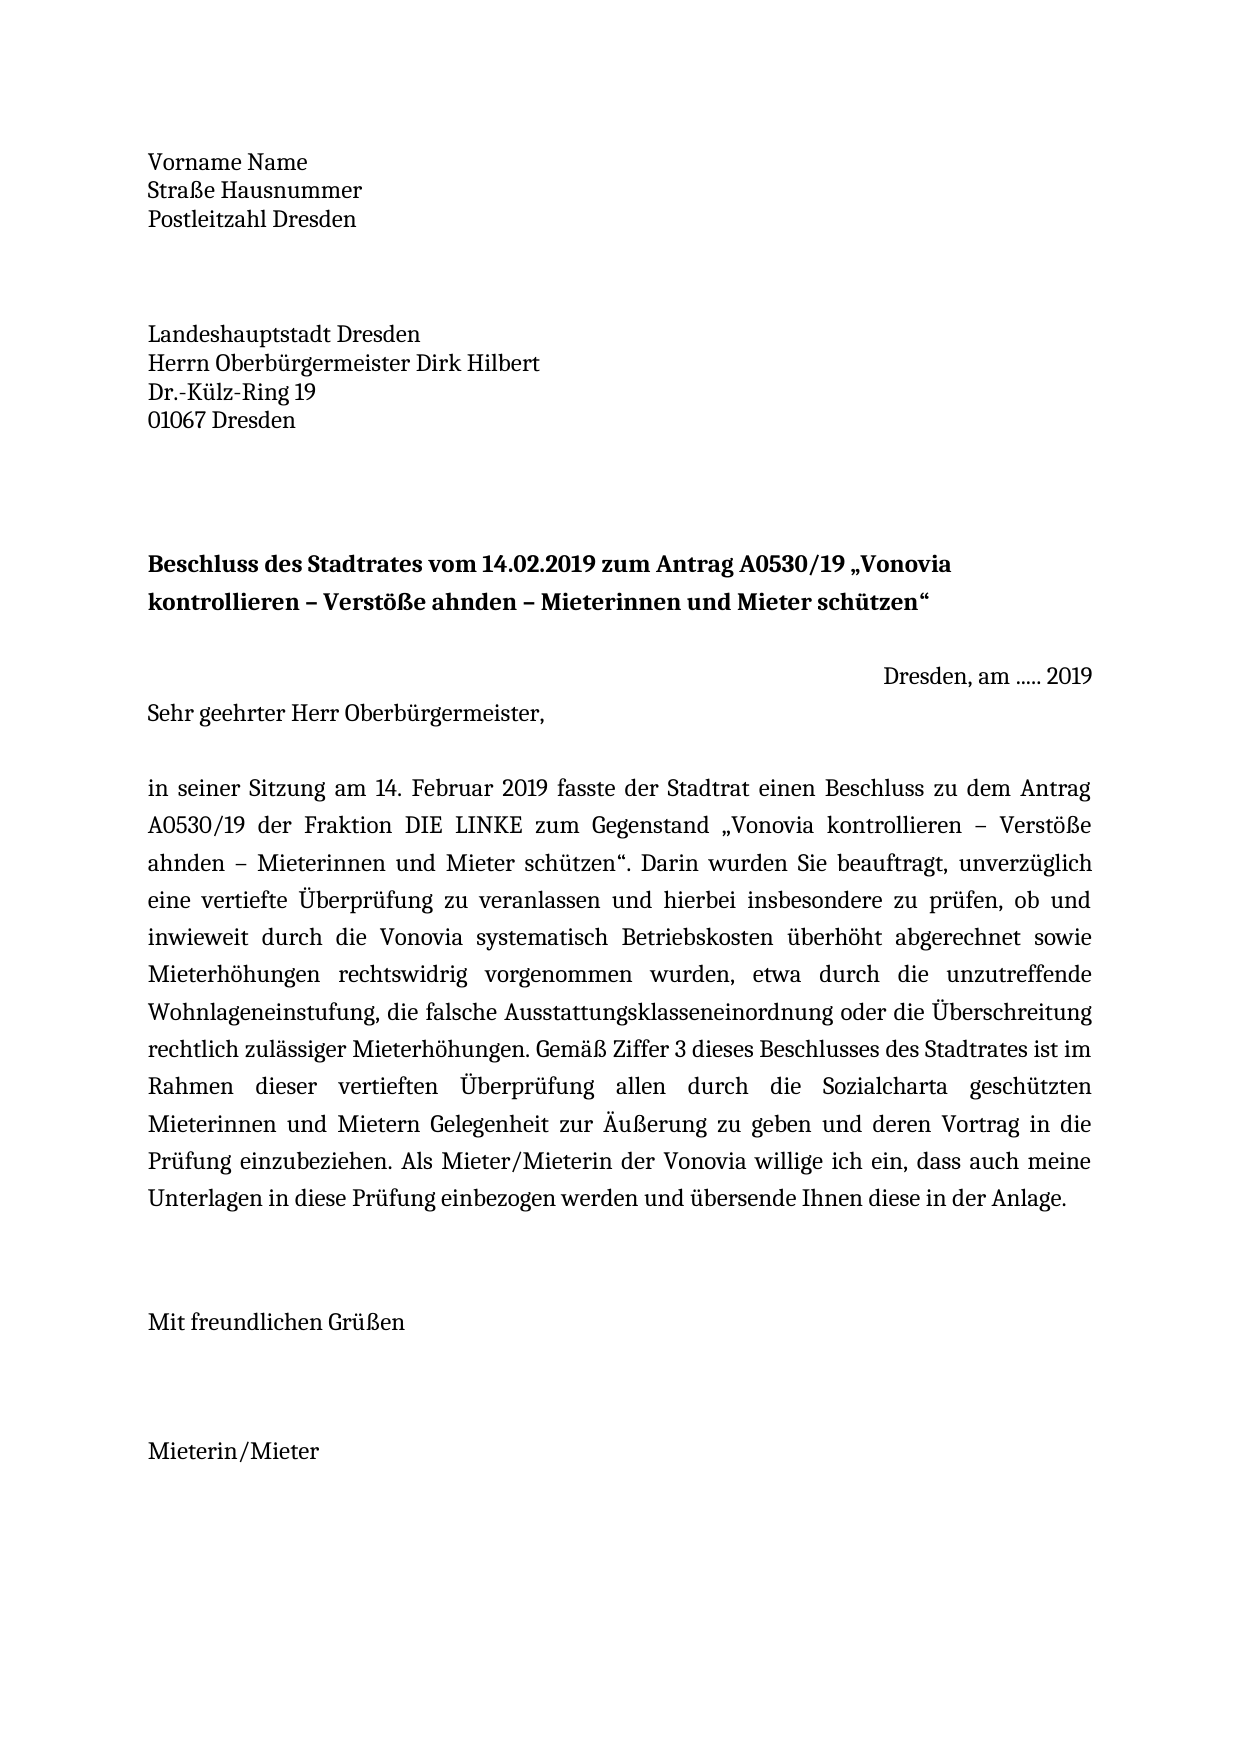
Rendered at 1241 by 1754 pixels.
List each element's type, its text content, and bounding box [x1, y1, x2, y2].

text Vorname Name [148, 148, 1093, 176]
text Straße Hausnummer [148, 176, 1093, 205]
text Mieterin/Mieter [148, 1437, 1093, 1466]
text in seiner Sitzung am 14. Februar 2019 fasste der Stadtrat einen Beschluss zu dem Antrag A0530/19 der Fraktion DIE LINKE zum Gegenstand „Vonovia kontrollieren – Verstöße ahnden – Mieterinnen und Mieter schützen“. Darin wurden Sie beauftragt, unverzüglich eine vertiefte Überprüfung zu veranlassen und hierbei insbesondere zu prüfen, ob und inwieweit durch die Vonovia systematisch Betriebskosten überhöht abgerechnet sowie Mieterhöhungen rechtswidrig vorgenommen wurden, etwa durch die unzutreffende Wohnlageneinstufung, die falsche Ausstattungsklasseneinordnung oder die Überschreitung rechtlich zulässiger Mieterhöhungen. Gemäß Ziffer 3 dieses Beschlusses des Stadtrates ist im Rahmen dieser vertieften Überprüfung allen durch die Sozialcharta geschützten Mieterinnen und Mietern Gelegenheit zur Äußerung zu geben und deren Vortrag in die Prüfung einzubeziehen. Als Mieter/Mieterin der Vonovia willige ich ein, dass auch meine Unterlagen in diese Prüfung einbezogen werden und übersende Ihnen diese in der Anlage. [148, 774, 1093, 1213]
text Landeshauptstadt Dresden [148, 320, 1093, 349]
text 01067 Dresden [148, 406, 1093, 435]
text Beschluss des Stadtrates vom 14.02.2019 zum Antrag A0530/19 „Vonovia kontrollieren – Verstöße ahnden – Mieterinnen und Mieter schützen“ [148, 550, 1093, 616]
text Mit freundlichen Grüßen [148, 1308, 1093, 1336]
text Postleitzahl Dresden [148, 205, 1093, 234]
text Sehr geehrter Herr Oberbürgermeister, [148, 699, 1093, 728]
text Herrn Oberbürgermeister Dirk Hilbert [148, 349, 1093, 378]
text Dresden, am ..... 2019 [148, 662, 1093, 691]
text Dr.-Külz-Ring 19 [148, 378, 1093, 406]
